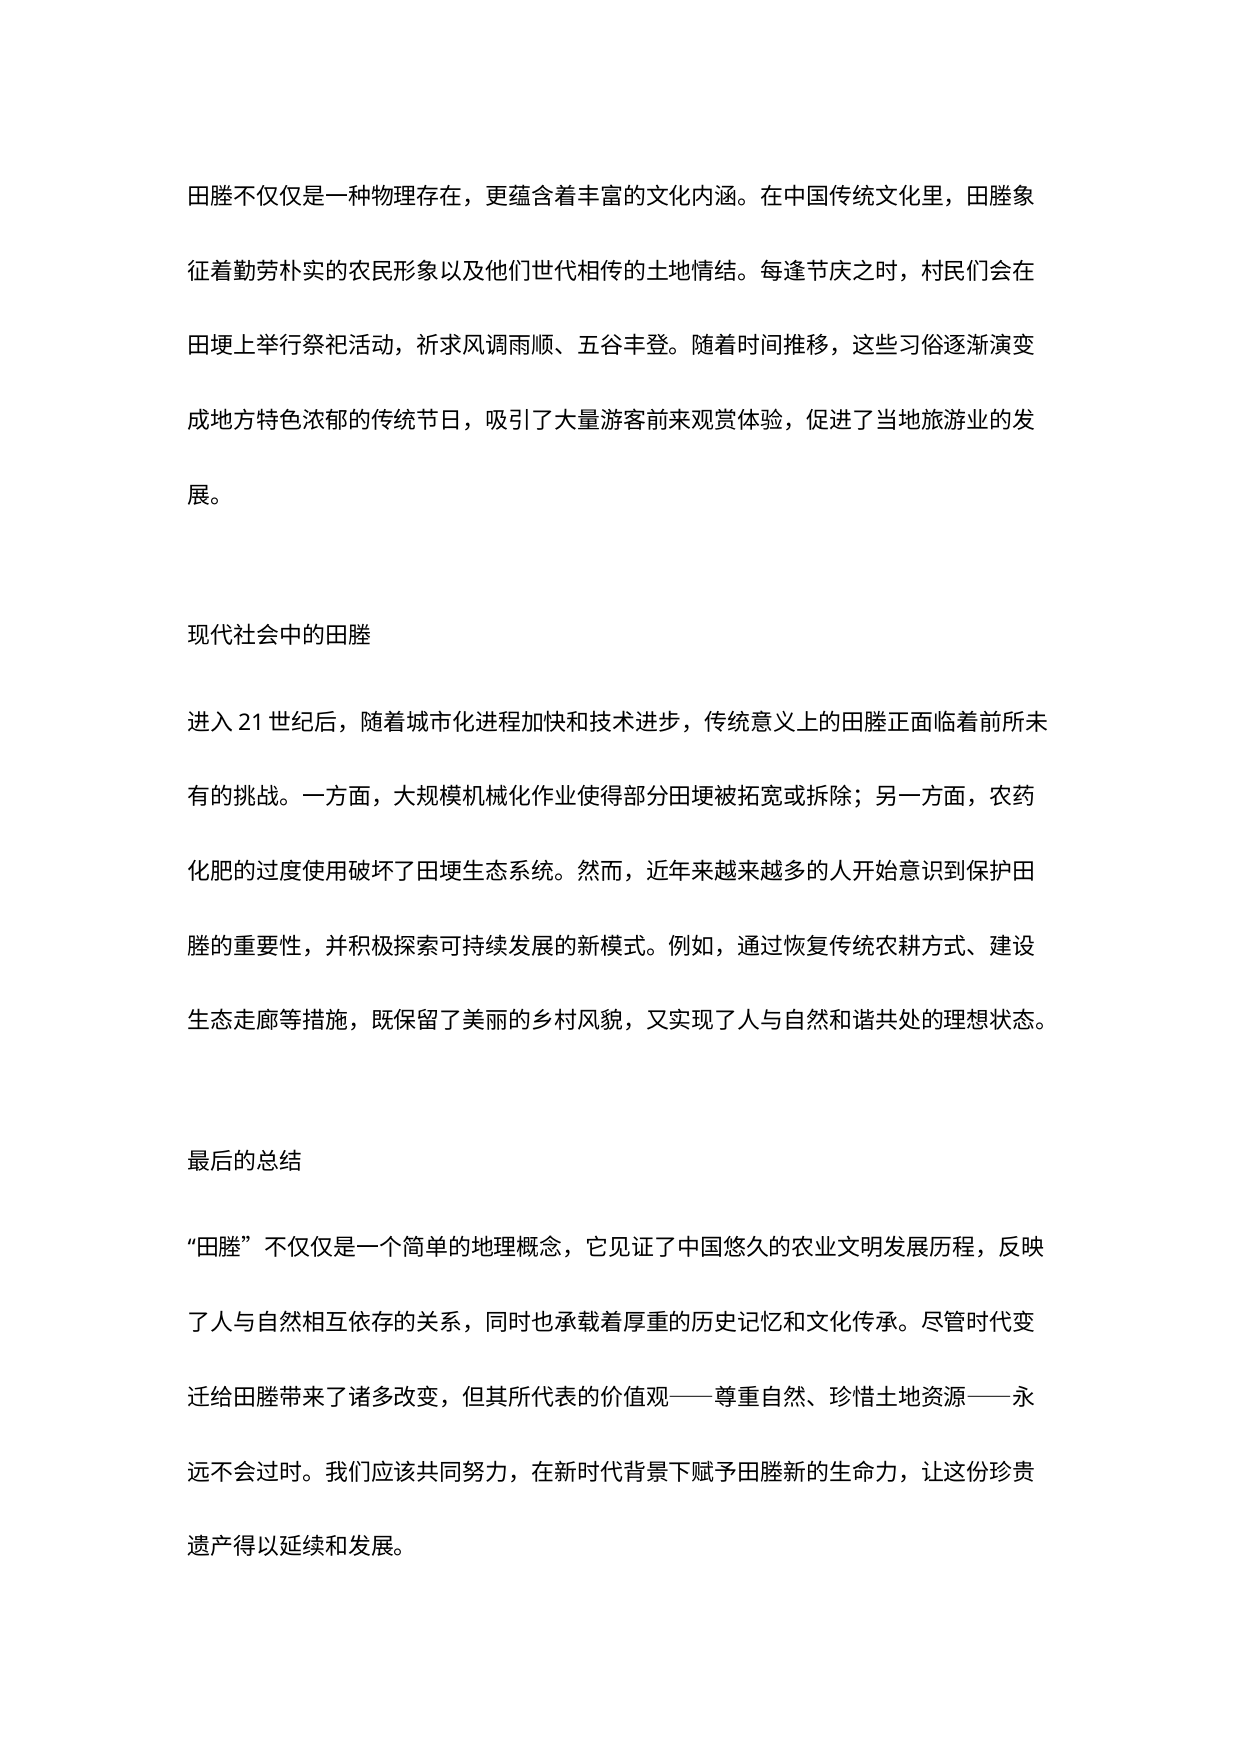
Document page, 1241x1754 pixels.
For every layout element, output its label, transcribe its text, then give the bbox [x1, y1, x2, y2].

text 现代社会中的田塍 [187, 601, 1053, 666]
text 进入21世纪后，随着城市化进程加快和技术进步，传统意义上的田塍正面临着前所未有的挑战。一方面，大规模机械化作业使得部分田埂被拓宽或拆除；另一方面，农药化肥的过度使用破坏了田埂生态系统。然而，近年来越来越多的人开始意识到保护田塍的重要性，并积极探索可持续发展的新模式。例如，通过恢复传统农耕方式、建设生态走廊等措施，既保留了美丽的乡村风貌，又实现了人与自然和谐共处的理想状态。 [187, 688, 1053, 1051]
text “田塍”不仅仅是一个简单的地理概念，它见证了中国悠久的农业文明发展历程，反映了人与自然相互依存的关系，同时也承载着厚重的历史记忆和文化传承。尽管时代变迁给田塍带来了诸多改变，但其所代表的价值观——尊重自然、珍惜土地资源——永远不会过时。我们应该共同努力，在新时代背景下赋予田塍新的生命力，让这份珍贵遗产得以延续和发展。 [187, 1213, 1053, 1577]
text 最后的总结 [187, 1127, 1053, 1192]
text 田塍不仅仅是一种物理存在，更蕴含着丰富的文化内涵。在中国传统文化里，田塍象征着勤劳朴实的农民形象以及他们世代相传的土地情结。每逢节庆之时，村民们会在田埂上举行祭祀活动，祈求风调雨顺、五谷丰登。随着时间推移，这些习俗逐渐演变成地方特色浓郁的传统节日，吸引了大量游客前来观赏体验，促进了当地旅游业的发展。 [187, 162, 1053, 526]
